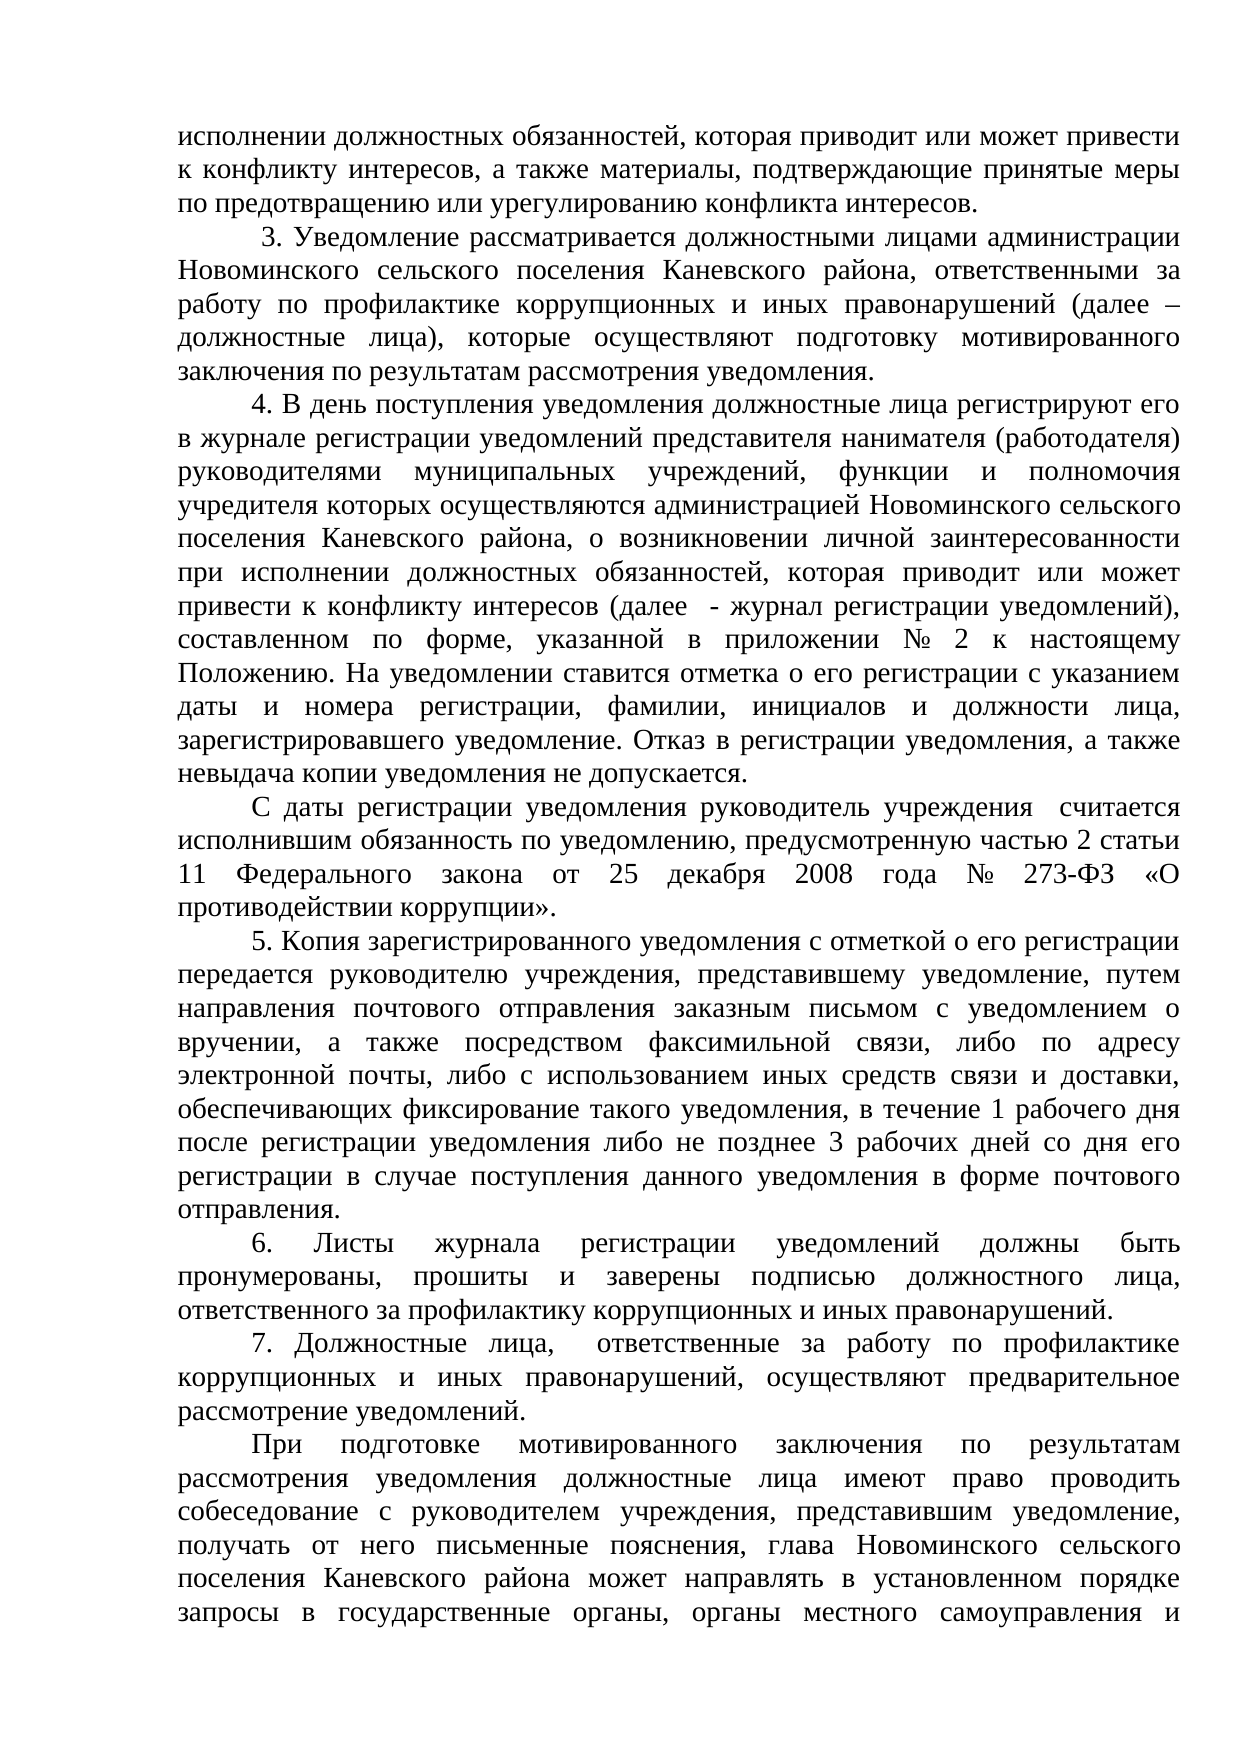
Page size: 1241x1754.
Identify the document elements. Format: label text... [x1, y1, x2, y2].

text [177, 1426, 1181, 1627]
text 7. Должностные лица, ответственные за работу по профилактике коррупционных и иных правонарушений, осуществляют предварительное рассмотрение уведомлений. [177, 1326, 1181, 1426]
text С даты регистрации уведомления руководитель учреждения считается исполнившим обязанность по уведомлению, предусмотренную частью 2 статьи 11 Федерального закона от 25 декабря 2008 года № 273-ФЗ «О противодействии коррупции». [177, 789, 1181, 923]
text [177, 118, 1181, 219]
text 4. В день поступления уведомления должностные лица регистрируют его в журнале регистрации уведомлений представителя нанимателя (работодателя) руководителями муниципальных учреждений, функции и полномочия учредителя которых осуществляются администрацией Новоминского сельского поселения Каневского района, о возникновении личной заинтересованности при исполнении должностных обязанностей, которая приводит или может привести к конфликту интересов (далее - журнал регистрации уведомлений), составленном по форме, указанной в приложении № 2 к настоящему Положению. На уведомлении ставится отметка о его регистрации с указанием даты и номера регистрации, фамилии, инициалов и должности лица, зарегистрировавшего уведомление. Отказ в регистрации уведомления, а также невыдача копии уведомления не допускается. [177, 386, 1181, 789]
text 5. Копия зарегистрированного уведомления с отметкой о его регистрации передается руководителю учреждения, представившему уведомление, путем направления почтового отправления заказным письмом с уведомлением о вручении, а также посредством факсимильной связи, либо по адресу электронной почты, либо с использованием иных средств связи и доставки, обеспечивающих фиксирование такого уведомления, в течение 1 рабочего дня после регистрации уведомления либо не позднее 3 рабочих дней со дня его регистрации в случае поступления данного уведомления в форме почтового отправления. [177, 923, 1181, 1225]
text 6. Листы журнала регистрации уведомлений должны быть пронумерованы, прошиты и заверены подписью должностного лица, ответственного за профилактику коррупционных и иных правонарушений. [177, 1225, 1181, 1326]
text 3. Уведомление рассматривается должностными лицами администрации Новоминского сельского поселения Каневского района, ответственными за работу по профилактике коррупционных и иных правонарушений (далее – должностные лица), которые осуществляют подготовку мотивированного заключения по результатам рассмотрения уведомления. [177, 219, 1181, 386]
